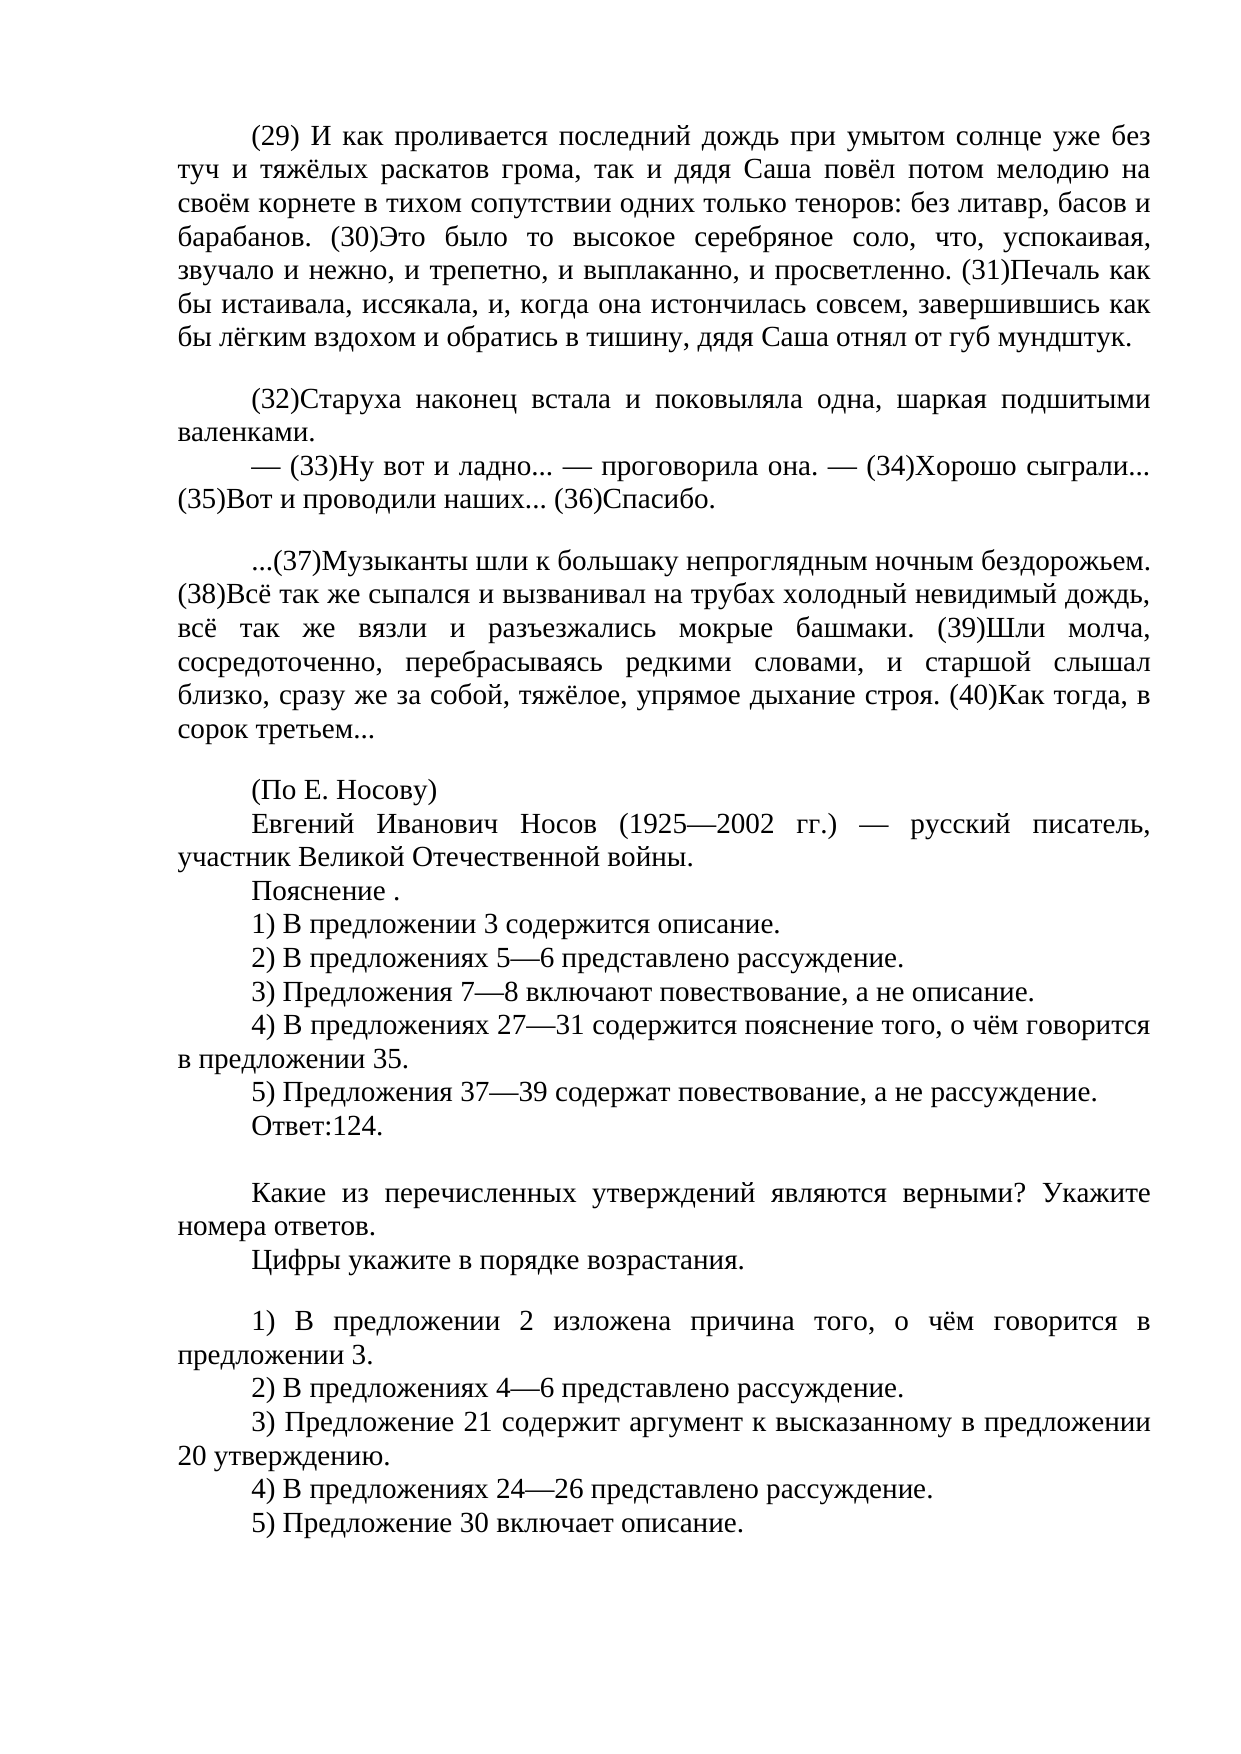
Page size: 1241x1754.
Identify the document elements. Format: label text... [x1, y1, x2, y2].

text (32)Старуха наконец встала и поковыляла одна, шаркая подшитыми валенками. [177, 381, 1152, 448]
text — (33)Ну вот и ладно... — проговорила она. — (34)Хорошо сыграли... (35)Вот и проводили наших... (36)Спасибо. [177, 448, 1152, 515]
text Какие из перечисленных утверждений являются верными? Укажите номера ответов. [177, 1175, 1152, 1242]
text 2) В предложениях 5—6 представлено рассуждение. [177, 940, 1152, 974]
text 2) В предложениях 4—6 представлено рассуждение. [177, 1371, 1152, 1404]
text (29) И как проливается последний дождь при умытом солнце уже без туч и тяжёлых раскатов грома, так и дядя Саша повёл потом мелодию на своём корнете в тихом сопутствии одних только теноров: без литавр, басов и барабанов. (30)Это было то высокое серебряное соло, что, успокаивая, звучало и нежно, и трепетно, и выплаканно, и просветленно. (31)Печаль как бы истаивала, иссякала, и, когда она истончилась совсем, завершившись как бы лёгким вздохом и обратись в тишину, дядя Саша отнял от губ мундштук. [177, 118, 1152, 353]
text ...(37)Музыканты шли к большаку непроглядным ночным бездорожьем. (38)Всё так же сыпался и вызванивал на трубах холодный невидимый дождь, всё так же вязли и разъезжались мокрые башмаки. (39)Шли молча, сосредоточенно, перебрасываясь редкими словами, и старшой слышал близко, сразу же за собой, тяжёлое, упрямое дыхание строя. (40)Как тогда, в сорок третьем... [177, 543, 1152, 744]
text Евгений Иванович Носов (1925—2002 гг.) — русский писатель, участник Великой Отечественной войны. [177, 806, 1152, 873]
text 4) В предложениях 24—26 представлено рассуждение. [177, 1471, 1152, 1505]
text 3) Предложение 21 содержит аргумент к высказанному в предложении 20 утверждению. [177, 1404, 1152, 1471]
text 4) В предложениях 27—31 содержится пояснение того, о чём говорится в предложении 35. [177, 1007, 1152, 1074]
text 5) Предложения 37—39 содержат повествование, а не рассуждение. [177, 1074, 1152, 1108]
text (По Е. Носову) [177, 772, 1152, 806]
text 5) Предложение 30 включает описание. [177, 1505, 1152, 1538]
text Цифры укажите в порядке возрастания. [177, 1242, 1152, 1276]
text 1) В предложении 2 изложена причина того, о чём говорится в предложении 3. [177, 1303, 1152, 1371]
text 1) В предложении 3 содержится описание. [177, 907, 1152, 940]
text Ответ:124. [177, 1108, 1152, 1141]
text Пояснение . [177, 873, 1152, 907]
text 3) Предложения 7—8 включают повествование, а не описание. [177, 974, 1152, 1007]
